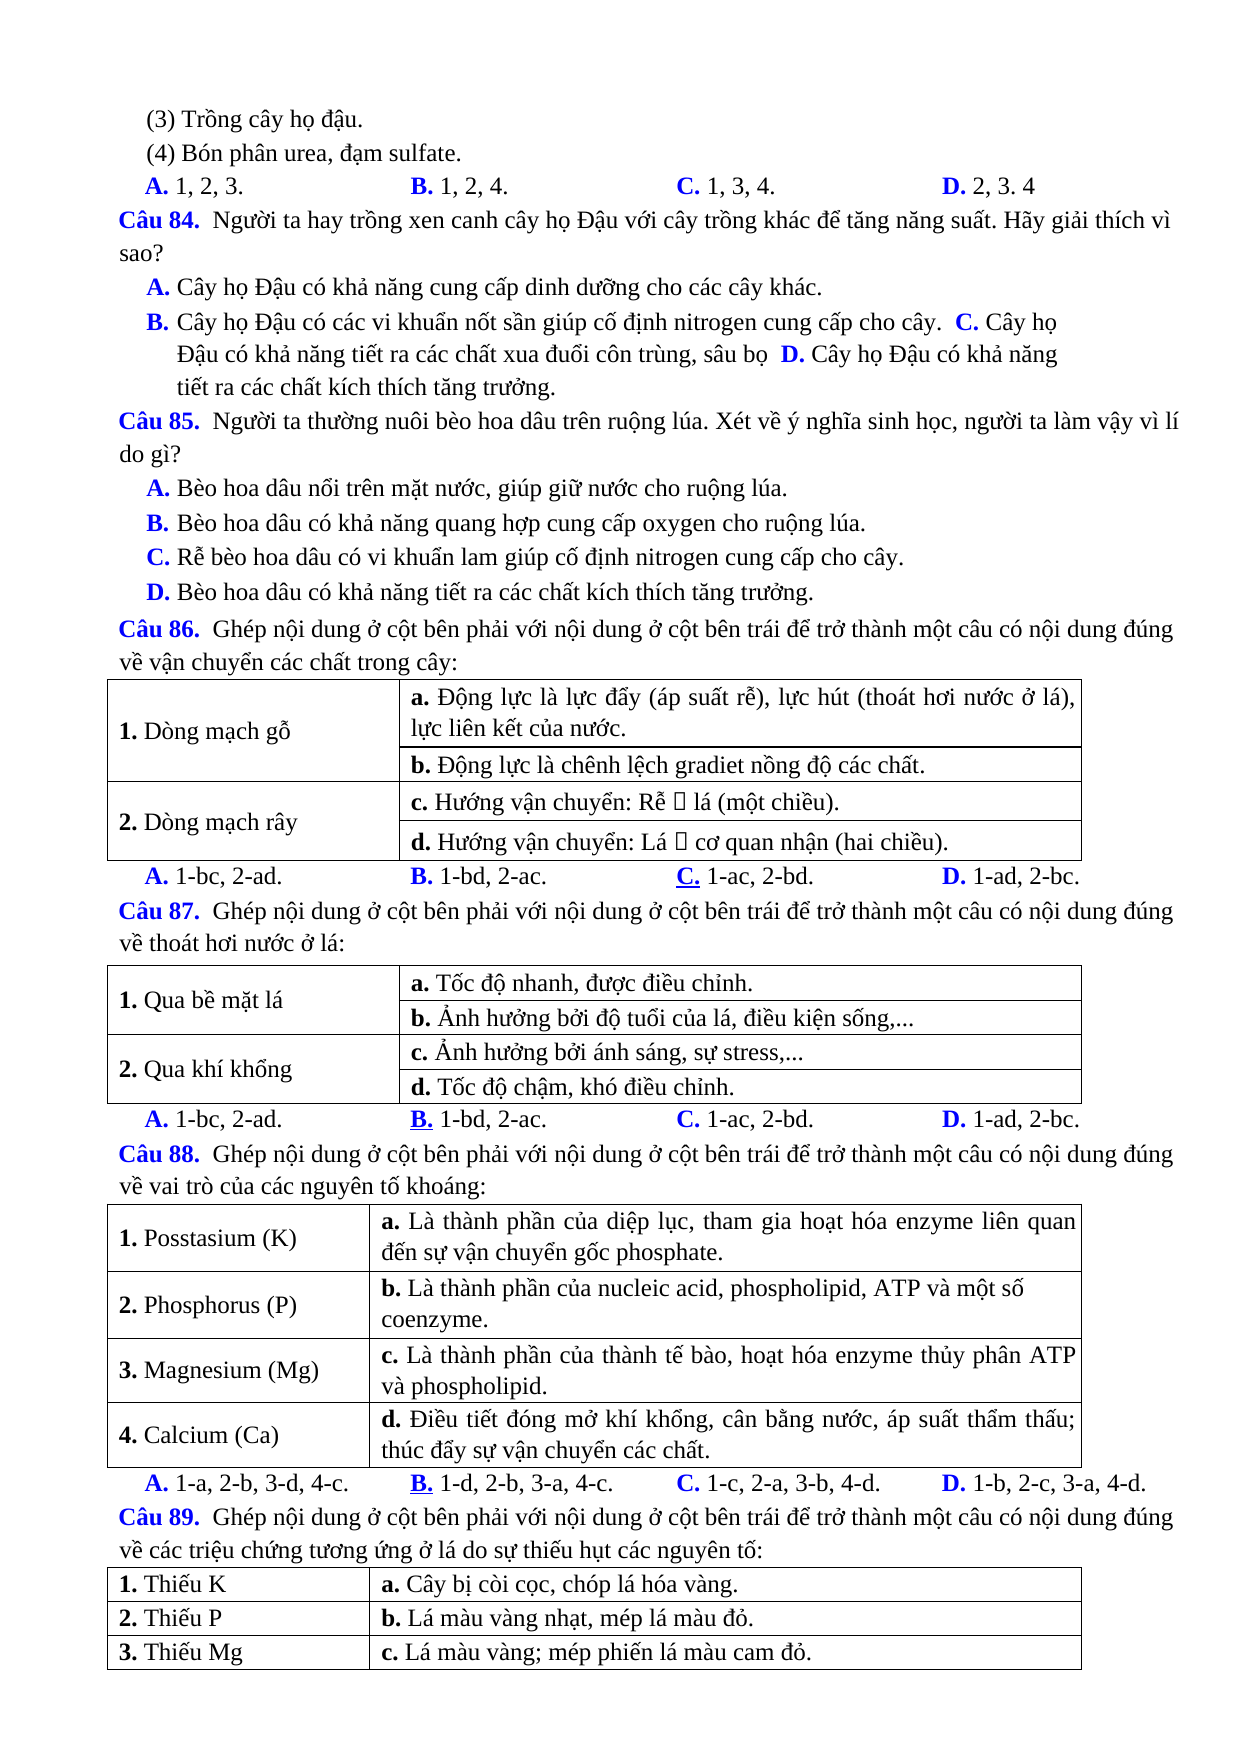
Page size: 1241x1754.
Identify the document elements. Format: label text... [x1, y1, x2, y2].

table_cell 3. Thiếu Mg [108, 1636, 369, 1669]
text A. Cây họ Đậu có khả năng cung cấp dinh dưỡng cho các cây khác. [146, 272, 1061, 301]
table_header a. Tốc độ nhanh, được điều chỉnh. [400, 966, 1081, 999]
text Câu 89. Ghép nội dung ở cột bên phải với nội dung ở cột bên trái để trở thành một câu có nội dung đúng về các triệu chứng tương ứng ở lá do sự thiếu hụt các nguyên tố: [118, 1502, 1181, 1563]
table_cell c. Hướng vận chuyển: Rễ  lá (một chiều). [400, 782, 1081, 820]
text B. Cây họ Đậu có các vi khuẩn nốt sần giúp cố định nitrogen cung cấp cho cây. C. Cây họ Đậu có khả năng tiết ra các chất xua đuổi côn trùng, sâu bọ D. Cây họ Đậu có khả năng tiết ra các chất kích thích tăng trưởng. [146, 307, 1061, 401]
table_header 1. Dòng mạch gỗ [108, 680, 399, 781]
table_header a. Động lực là lực đẩy (áp suất rễ), lực hút (thoát hơi nước ở lá), lực liên kết của nước. [400, 680, 1081, 746]
table_header 1. Qua bề mặt lá [108, 966, 399, 1034]
table_header 1. Thiếu K [108, 1568, 369, 1601]
table_cell c. Là thành phần của thành tế bào, hoạt hóa enzyme thủy phân ATP và phospholipid. [370, 1339, 1081, 1402]
table_header 1. Posstasium (K) [108, 1205, 369, 1271]
table_cell b. Là thành phần của nucleic acid, phospholipid, ATP và một số coenzyme. [370, 1272, 1081, 1338]
text A. 1-a, 2-b, 3-d, 4-c. B. 1-d, 2-b, 3-a, 4-c. C. 1-c, 2-a, 3-b, 4-d. D. 1-b, 2-c, 3-a, 4-d. [118, 1468, 1182, 1496]
table_cell c. Ảnh hưởng bởi ánh sáng, sự stress,... [400, 1035, 1081, 1068]
table_cell b. Ảnh hưởng bởi độ tuổi của lá, điều kiện sống,... [400, 1001, 1081, 1034]
text B. Bèo hoa dâu có khả năng quang hợp cung cấp oxygen cho ruộng lúa. [146, 508, 1181, 537]
table_cell 3. Magnesium (Mg) [108, 1339, 369, 1402]
text (3) Trồng cây họ đậu. [146, 104, 1181, 132]
table_cell 2. Qua khí khổng [108, 1035, 399, 1103]
table_cell d. Hướng vận chuyển: Lá  cơ quan nhận (hai chiều). [400, 821, 1081, 860]
text Câu 88. Ghép nội dung ở cột bên phải với nội dung ở cột bên trái để trở thành một câu có nội dung đúng về vai trò của các nguyên tố khoáng: [118, 1139, 1181, 1200]
table_cell b. Lá màu vàng nhạt, mép lá màu đỏ. [370, 1602, 1081, 1635]
text Câu 84. Người ta hay trồng xen canh cây họ Đậu với cây trồng khác để tăng năng suất. Hãy giải thích vì sao? [118, 205, 1181, 267]
table_cell 2. Phosphorus (P) [108, 1272, 369, 1338]
table_cell c. Lá màu vàng; mép phiến lá màu cam đỏ. [370, 1636, 1081, 1669]
text A. 1, 2, 3. B. 1, 2, 4. C. 1, 3, 4. D. 2, 3. 4 [118, 171, 1182, 199]
text C. Rễ bèo hoa dâu có vi khuẩn lam giúp cố định nitrogen cung cấp cho cây. [146, 542, 1181, 571]
table_cell 2. Thiếu P [108, 1602, 369, 1635]
table_cell d. Điều tiết đóng mở khí khổng, cân bằng nước, áp suất thẩm thấu; thúc đẩy sự vận chuyển các chất. [370, 1403, 1081, 1467]
table_header a. Cây bị còi cọc, chóp lá hóa vàng. [370, 1568, 1081, 1601]
text A. 1-bc, 2-ad. B. 1-bd, 2-ac. C. 1-ac, 2-bd. D. 1-ad, 2-bc. [118, 1104, 1182, 1133]
text A. Bèo hoa dâu nổi trên mặt nước, giúp giữ nước cho ruộng lúa. [146, 473, 1181, 502]
text Câu 86. Ghép nội dung ở cột bên phải với nội dung ở cột bên trái để trở thành một câu có nội dung đúng về vận chuyển các chất trong cây: [118, 614, 1181, 675]
table_cell 2. Dòng mạch rây [108, 782, 399, 860]
table_cell b. Động lực là chênh lệch gradiet nồng độ các chất. [400, 748, 1081, 781]
text Câu 87. Ghép nội dung ở cột bên phải với nội dung ở cột bên trái để trở thành một câu có nội dung đúng về thoát hơi nước ở lá: [118, 896, 1181, 957]
text Câu 85. Người ta thường nuôi bèo hoa dâu trên ruộng lúa. Xét về ý nghĩa sinh học, người ta làm vậy vì lí do gì? [118, 406, 1181, 467]
table_header a. Là thành phần của diệp lục, tham gia hoạt hóa enzyme liên quan đến sự vận chuyển gốc phosphate. [370, 1205, 1081, 1271]
table_cell 4. Calcium (Ca) [108, 1403, 369, 1467]
text A. 1-bc, 2-ad. B. 1-bd, 2-ac. C. 1-ac, 2-bd. D. 1-ad, 2-bc. [118, 861, 1182, 890]
table_cell d. Tốc độ chậm, khó điều chỉnh. [400, 1070, 1081, 1103]
text (4) Bón phân urea, đạm sulfate. [146, 138, 1181, 167]
text D. Bèo hoa dâu có khả năng tiết ra các chất kích thích tăng trưởng. [146, 577, 1181, 606]
